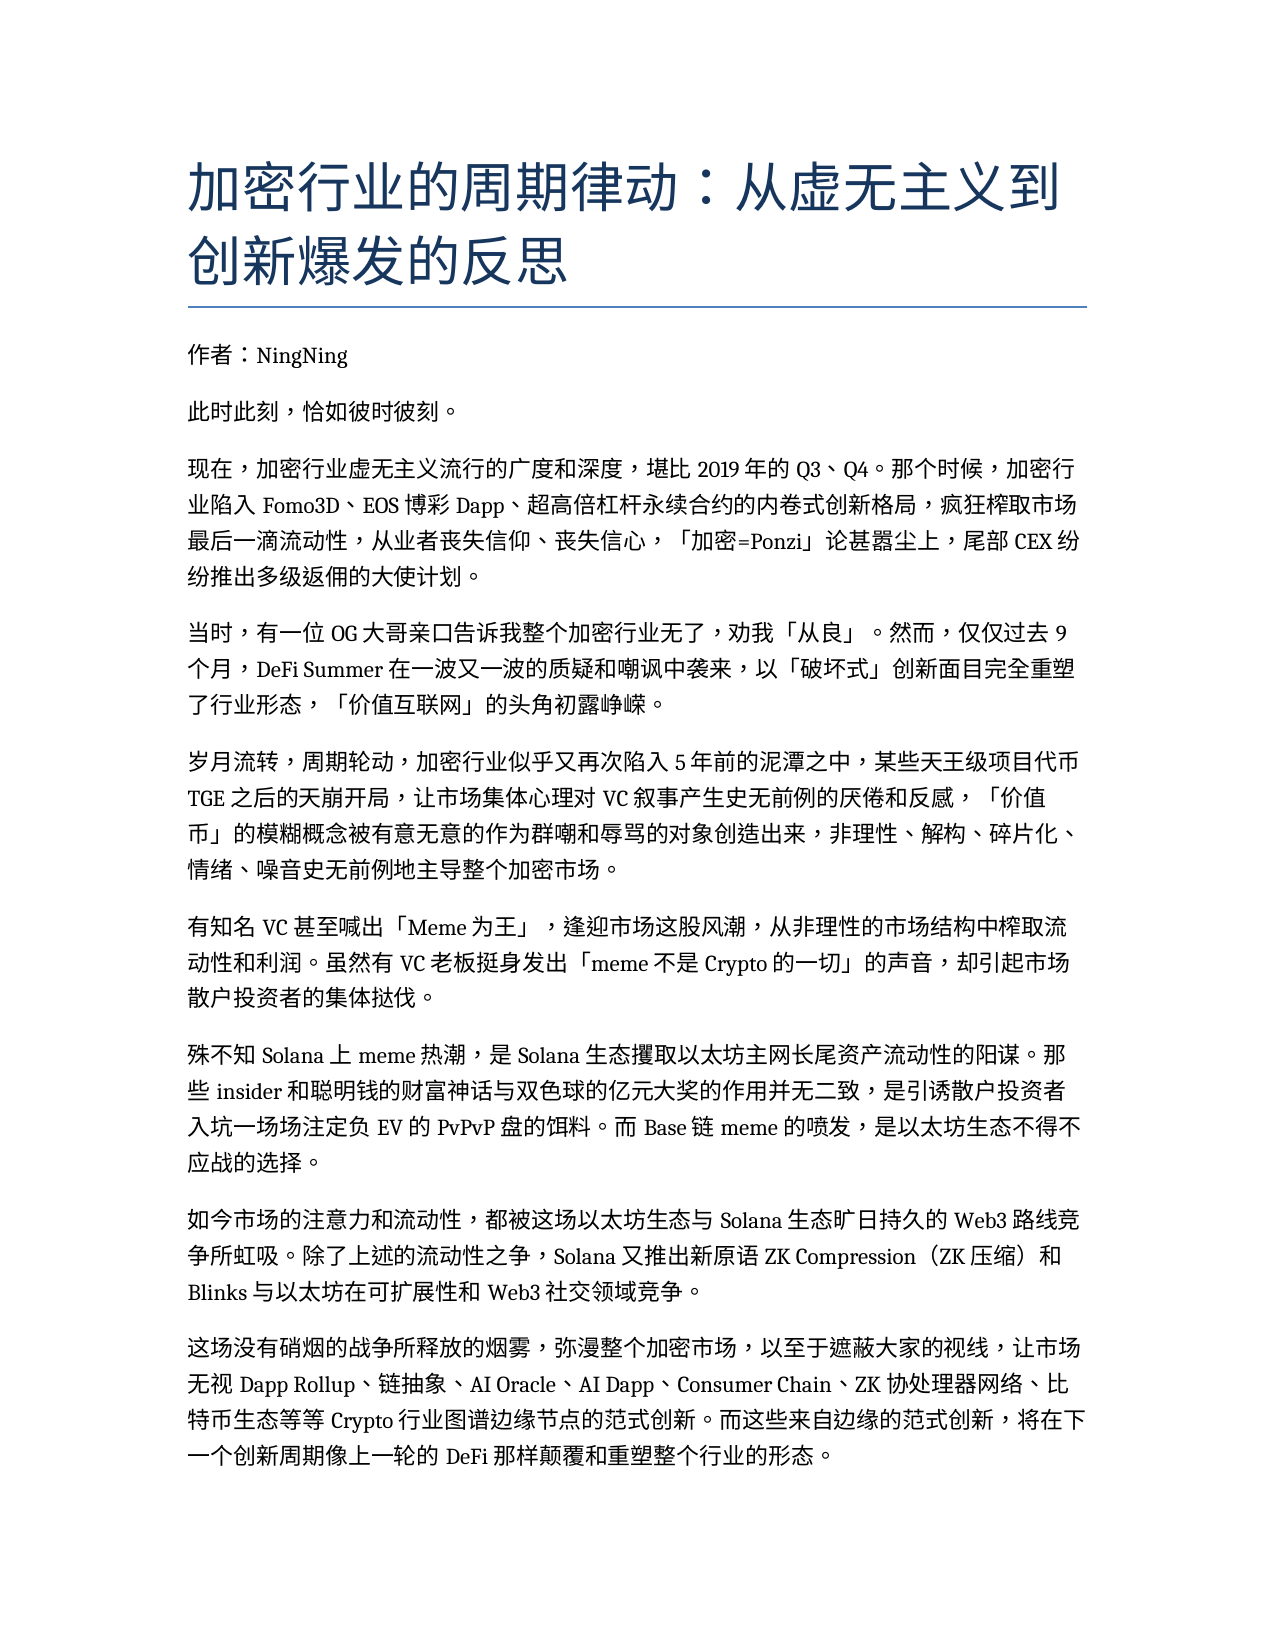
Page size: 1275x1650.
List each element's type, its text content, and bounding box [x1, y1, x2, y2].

text 当时，有一位 OG 大哥亲口告诉我整个加密行业无了，劝我「从良」。然而，仅仅过去 9 个月，DeFi Summer 在一波又一波的质疑和嘲讽中袭来，以「破坏式」创新面目完全重塑了行业形态，「价值互联网」的头角初露峥嵘。 [187, 617, 1087, 720]
title 加密行业的周期律动：从虚无主义到创新爆发的反思 [187, 150, 1087, 308]
text 岁月流转，周期轮动，加密行业似乎又再次陷入 5 年前的泥潭之中，某些天王级项目代币 TGE 之后的天崩开局，让市场集体心理对 VC 叙事产生史无前例的厌倦和反感，「价值币」的模糊概念被有意无意的作为群嘲和辱骂的对象创造出来，非理性、解构、碎片化、情绪、噪音史无前例地主导整个加密市场。 [187, 746, 1087, 885]
text 此时此刻，恰如彼时彼刻。 [187, 396, 1087, 427]
text 这场没有硝烟的战争所释放的烟雾，弥漫整个加密市场，以至于遮蔽大家的视线，让市场无视 Dapp Rollup、链抽象、AI Oracle、AI Dapp、Consumer Chain、ZK 协处理器网络、比特币生态等等 Crypto 行业图谱边缘节点的范式创新。而这些来自边缘的范式创新，将在下一个创新周期像上一轮的 DeFi 那样颠覆和重塑整个行业的形态。 [187, 1332, 1087, 1471]
text 现在，加密行业虚无主义流行的广度和深度，堪比 2019 年的 Q3、Q4。那个时候，加密行业陷入 Fomo3D、EOS 博彩 Dapp、超高倍杠杆永续合约的内卷式创新格局，疯狂榨取市场最后一滴流动性，从业者丧失信仰、丧失信心，「加密=Ponzi」论甚嚣尘上，尾部 CEX 纷纷推出多级返佣的大使计划。 [187, 453, 1087, 592]
text 如今市场的注意力和流动性，都被这场以太坊生态与 Solana 生态旷日持久的 Web3 路线竞争所虹吸。除了上述的流动性之争，Solana 又推出新原语 ZK Compression（ZK 压缩）和 Blinks 与以太坊在可扩展性和 Web3 社交领域竞争。 [187, 1204, 1087, 1307]
text 殊不知 Solana 上 meme 热潮，是 Solana 生态攫取以太坊主网长尾资产流动性的阳谋。那些 insider 和聪明钱的财富神话与双色球的亿元大奖的作用并无二致，是引诱散户投资者入坑一场场注定负 EV 的 PvPvP 盘的饵料。而 Base 链 meme 的喷发，是以太坊生态不得不应战的选择。 [187, 1039, 1087, 1178]
text 有知名 VC 甚至喊出「Meme 为王」，逢迎市场这股风潮，从非理性的市场结构中榨取流动性和利润。虽然有 VC 老板挺身发出「meme 不是 Crypto 的一切」的声音，却引起市场散户投资者的集体挞伐。 [187, 911, 1087, 1014]
text 作者：NingNing [187, 339, 1087, 370]
